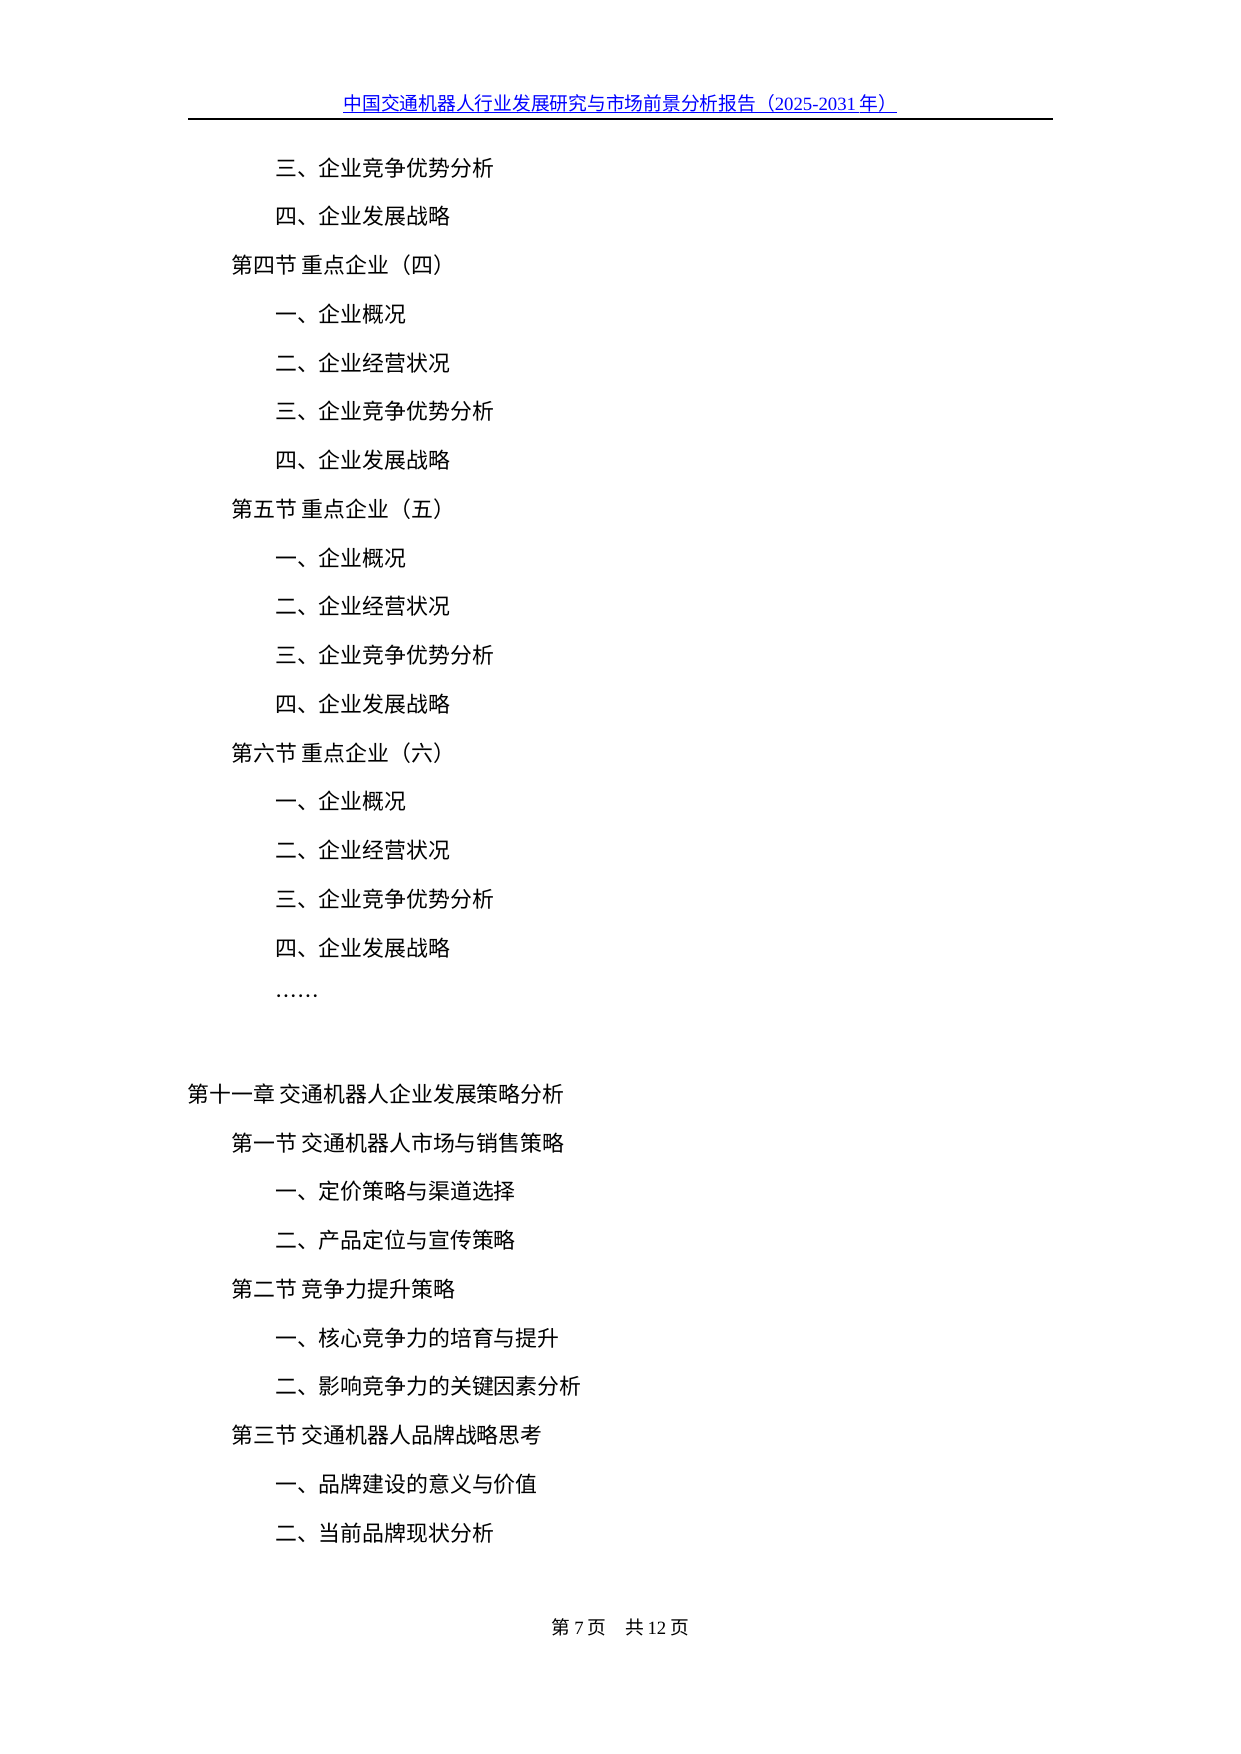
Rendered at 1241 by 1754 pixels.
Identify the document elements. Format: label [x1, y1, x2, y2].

text [187, 150, 1053, 1548]
